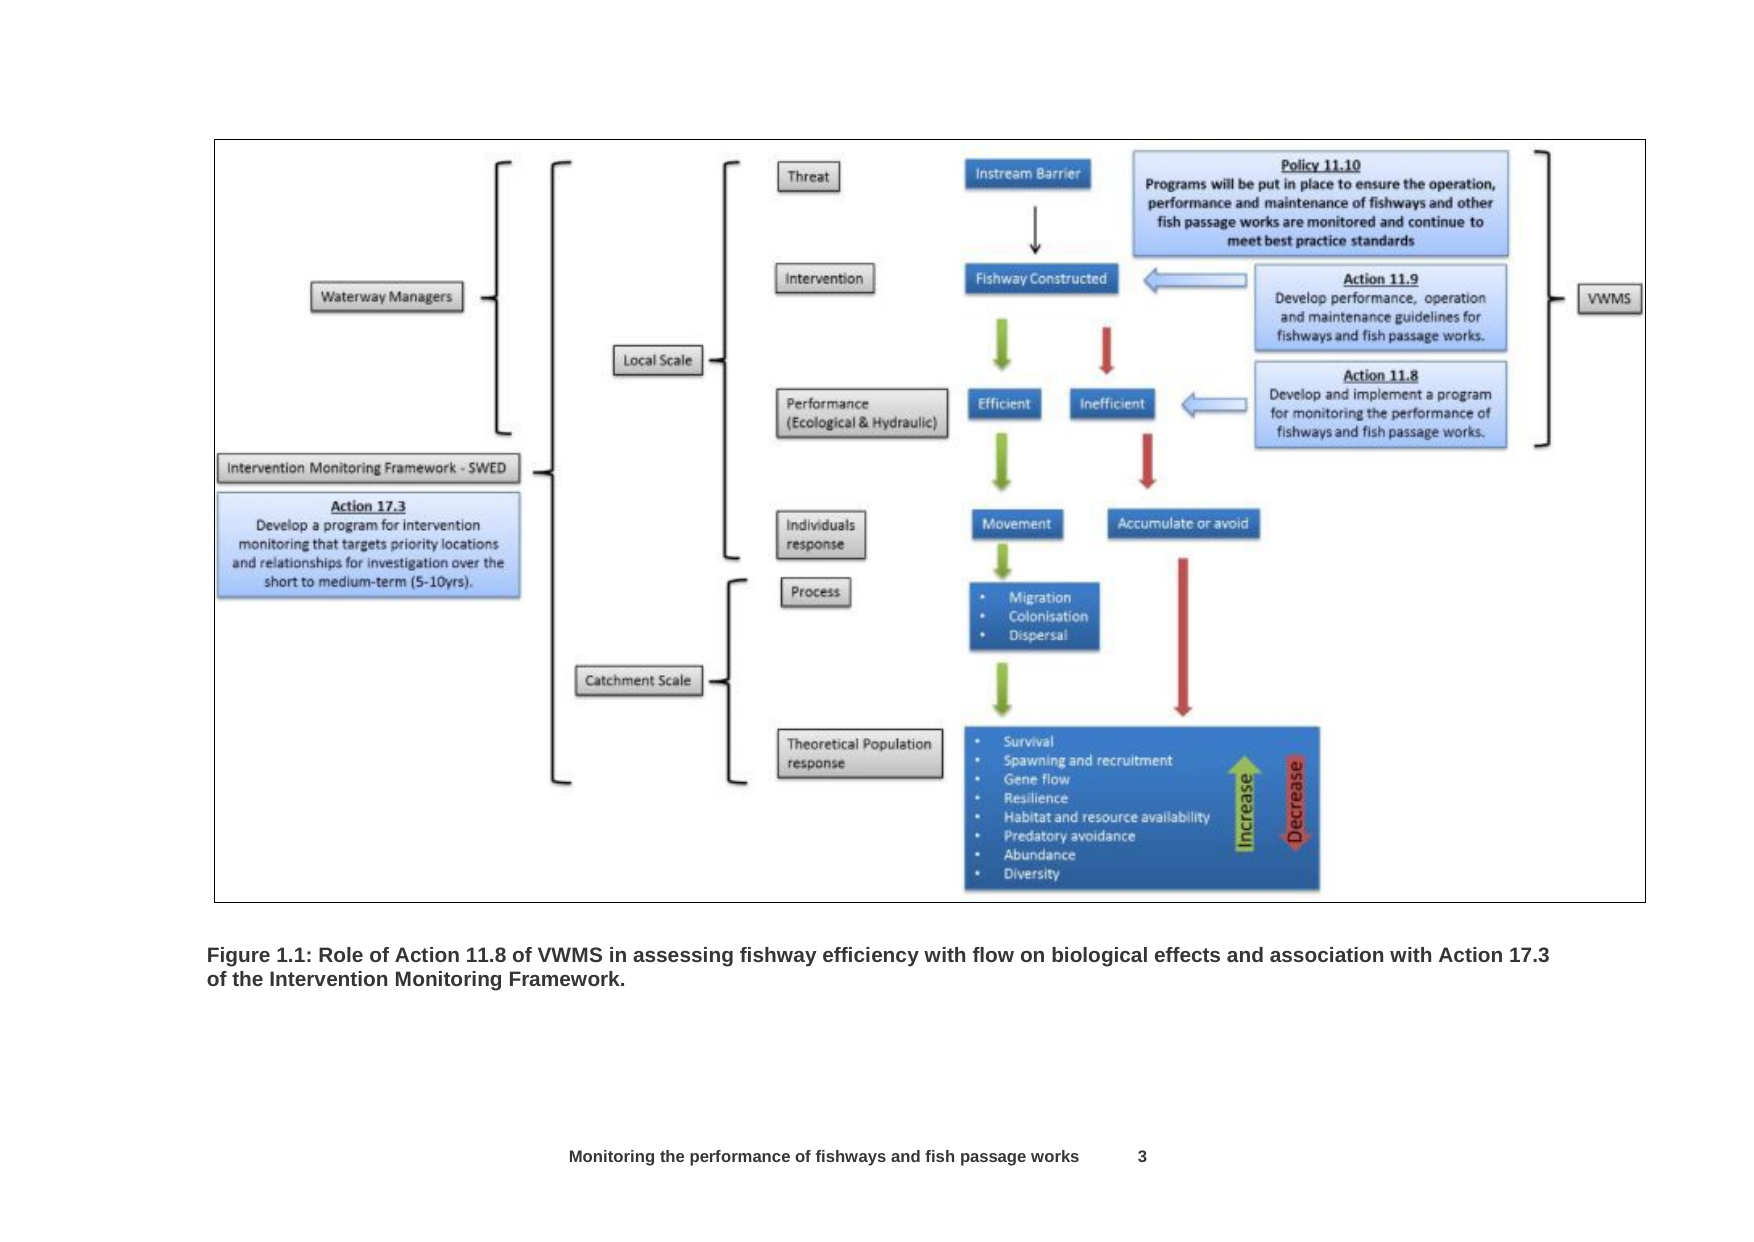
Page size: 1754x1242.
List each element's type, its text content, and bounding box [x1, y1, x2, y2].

picture [215, 140, 1645, 902]
text Monitoring the performance of fishways and fish passage works 3 [569, 1147, 1662, 1166]
subtitle Figure 1.1: Role of Action 11.8 of VWMS in assessing fishway efficiency with flow on biological effects and association with Action 17.3 of the Intervention Monitoring Framework. [207, 943, 1571, 991]
